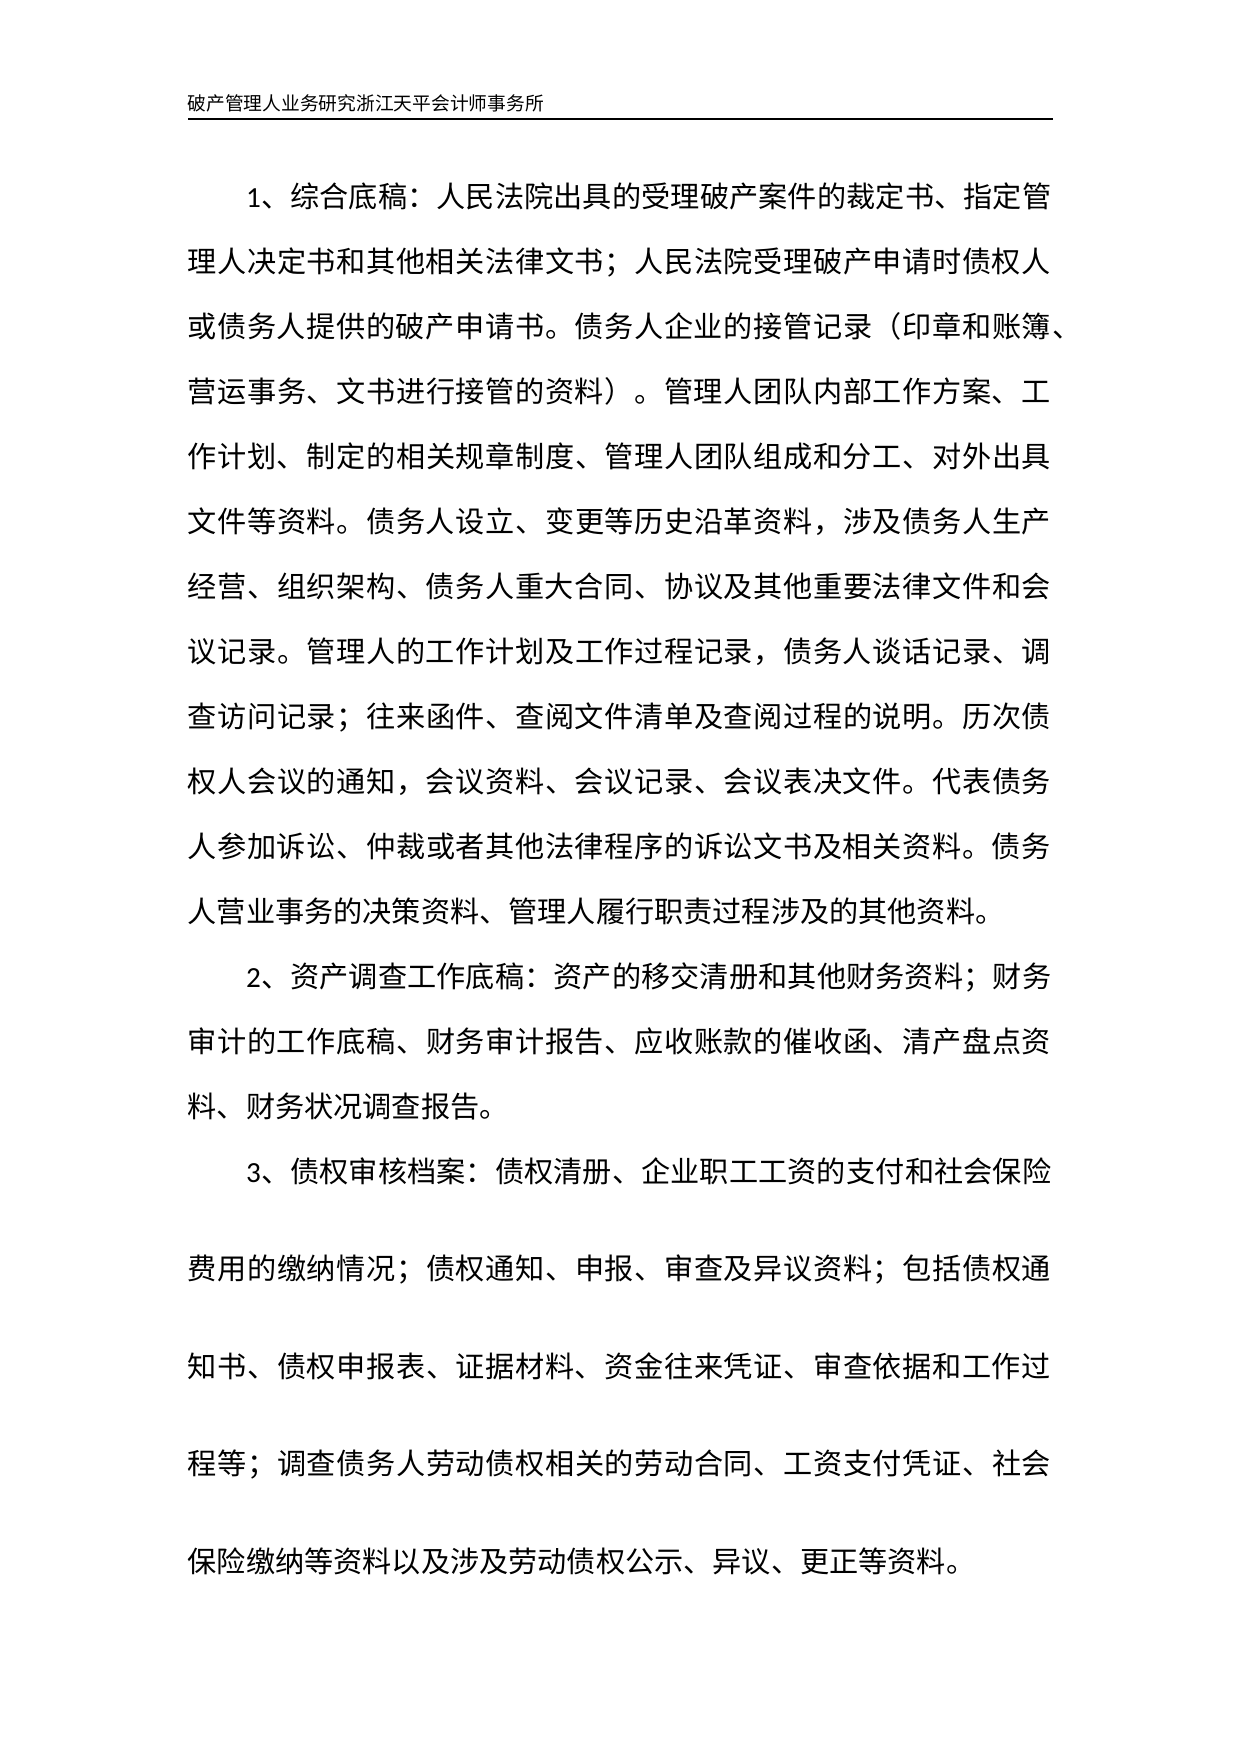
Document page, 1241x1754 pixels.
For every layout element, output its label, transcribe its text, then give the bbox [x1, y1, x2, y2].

text 1、综合底稿：人民法院出具的受理破产案件的裁定书、指定管理人决定书和其他相关法律文书；人民法院受理破产申请时债权人或债务人提供的破产申请书。债务人企业的接管记录（印章和账簿、营运事务、文书进行接管的资料）。管理人团队内部工作方案、工作计划、制定的相关规章制度、管理人团队组成和分工、对外出具文件等资料。债务人设立、变更等历史沿革资料，涉及债务人生产经营、组织架构、债务人重大合同、协议及其他重要法律文件和会议记录。管理人的工作计划及工作过程记录，债务人谈话记录、调查访问记录；往来函件、查阅文件清单及查阅过程的说明。历次债权人会议的通知，会议资料、会议记录、会议表决文件。代表债务人参加诉讼、仲裁或者其他法律程序的诉讼文书及相关资料。债务人营业事务的决策资料、管理人履行职责过程涉及的其他资料。 [187, 162, 1053, 942]
text 2、资产调查工作底稿：资产的移交清册和其他财务资料；财务审计的工作底稿、财务审计报告、应收账款的催收函、清产盘点资料、财务状况调查报告。 [187, 942, 1053, 1137]
text 3、债权审核档案：债权清册、企业职工工资的支付和社会保险费用的缴纳情况；债权通知、申报、审查及异议资料；包括债权通知书、债权申报表、证据材料、资金往来凭证、审查依据和工作过程等；调查债务人劳动债权相关的劳动合同、工资支付凭证、社会保险缴纳等资料以及涉及劳动债权公示、异议、更正等资料。 [187, 1137, 1053, 1592]
